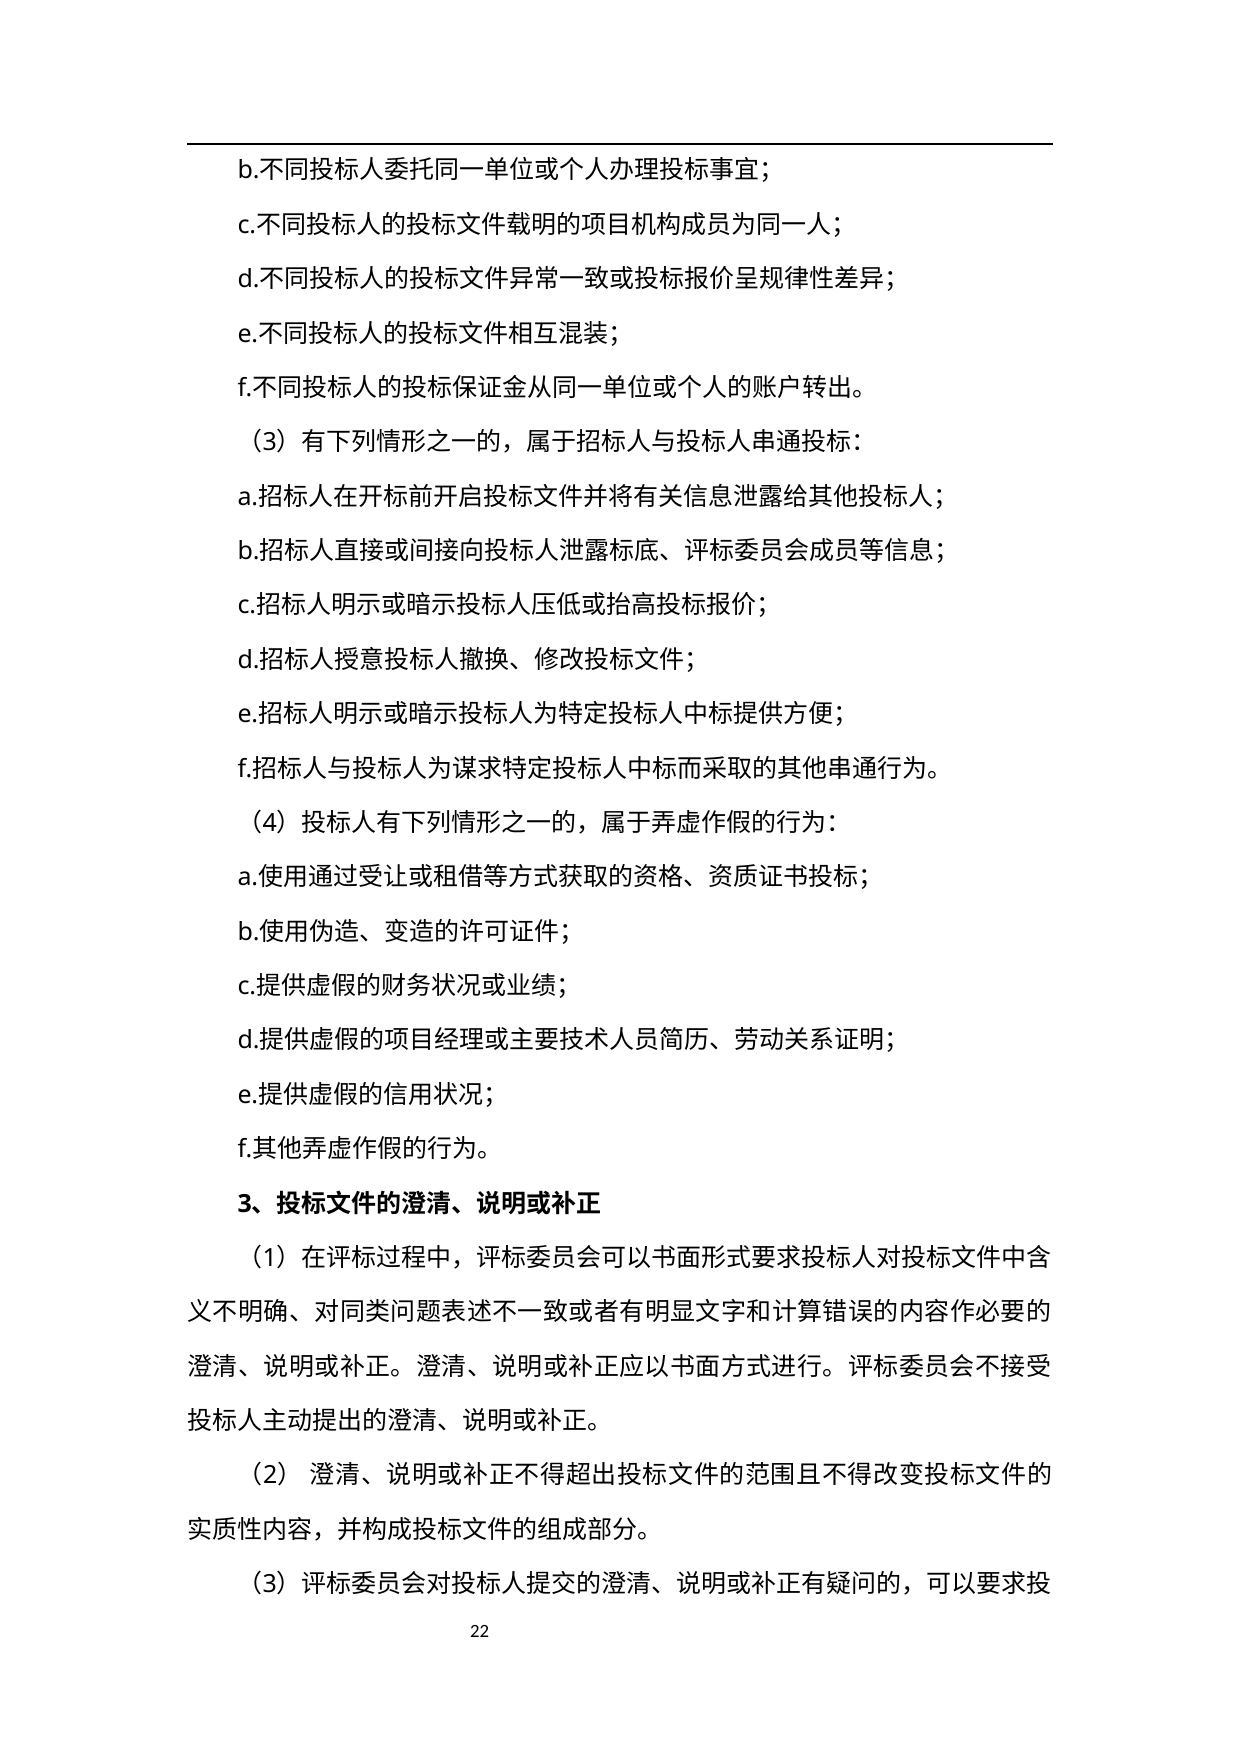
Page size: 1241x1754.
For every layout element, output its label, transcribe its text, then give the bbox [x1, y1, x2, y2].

text c.招标人明示或暗示投标人压低或抬高投标报价； [187, 585, 1053, 621]
text e.提供虚假的信用状况； [187, 1074, 1053, 1111]
text （2） 澄清、说明或补正不得超出投标文件的范围且不得改变投标文件的实质性内容，并构成投标文件的组成部分。 [187, 1455, 1053, 1546]
text a.使用通过受让或租借等方式获取的资格、资质证书投标； [187, 857, 1053, 893]
text （1）在评标过程中，评标委员会可以书面形式要求投标人对投标文件中含义不明确、对同类问题表述不一致或者有明显文字和计算错误的内容作必要的澄清、说明或补正。澄清、说明或补正应以书面方式进行。评标委员会不接受投标人主动提出的澄清、说明或补正。 [187, 1237, 1053, 1437]
text c.不同投标人的投标文件载明的项目机构成员为同一人； [187, 204, 1053, 241]
text d.提供虚假的项目经理或主要技术人员简历、劳动关系证明； [187, 1020, 1053, 1056]
text d.招标人授意投标人撤换、修改投标文件； [187, 639, 1053, 676]
text c.提供虚假的财务状况或业绩； [187, 966, 1053, 1002]
text f.招标人与投标人为谋求特定投标人中标而采取的其他串通行为。 [187, 748, 1053, 784]
text b.招标人直接或间接向投标人泄露标底、评标委员会成员等信息； [187, 531, 1053, 567]
text e.不同投标人的投标文件相互混装； [187, 313, 1053, 349]
text f.不同投标人的投标保证金从同一单位或个人的账户转出。 [187, 367, 1053, 404]
text b.使用伪造、变造的许可证件； [187, 911, 1053, 947]
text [187, 1564, 1053, 1600]
text b.不同投标人委托同一单位或个人办理投标事宜； [187, 150, 1053, 186]
text d.不同投标人的投标文件异常一致或投标报价呈规律性差异； [187, 259, 1053, 295]
text e.招标人明示或暗示投标人为特定投标人中标提供方便； [187, 694, 1053, 730]
text a.招标人在开标前开启投标文件并将有关信息泄露给其他投标人； [187, 476, 1053, 512]
text （4）投标人有下列情形之一的，属于弄虚作假的行为： [187, 802, 1053, 839]
text 3、投标文件的澄清、说明或补正 [187, 1183, 1053, 1219]
text （3）有下列情形之一的，属于招标人与投标人串通投标： [187, 422, 1053, 458]
text f.其他弄虚作假的行为。 [187, 1129, 1053, 1165]
